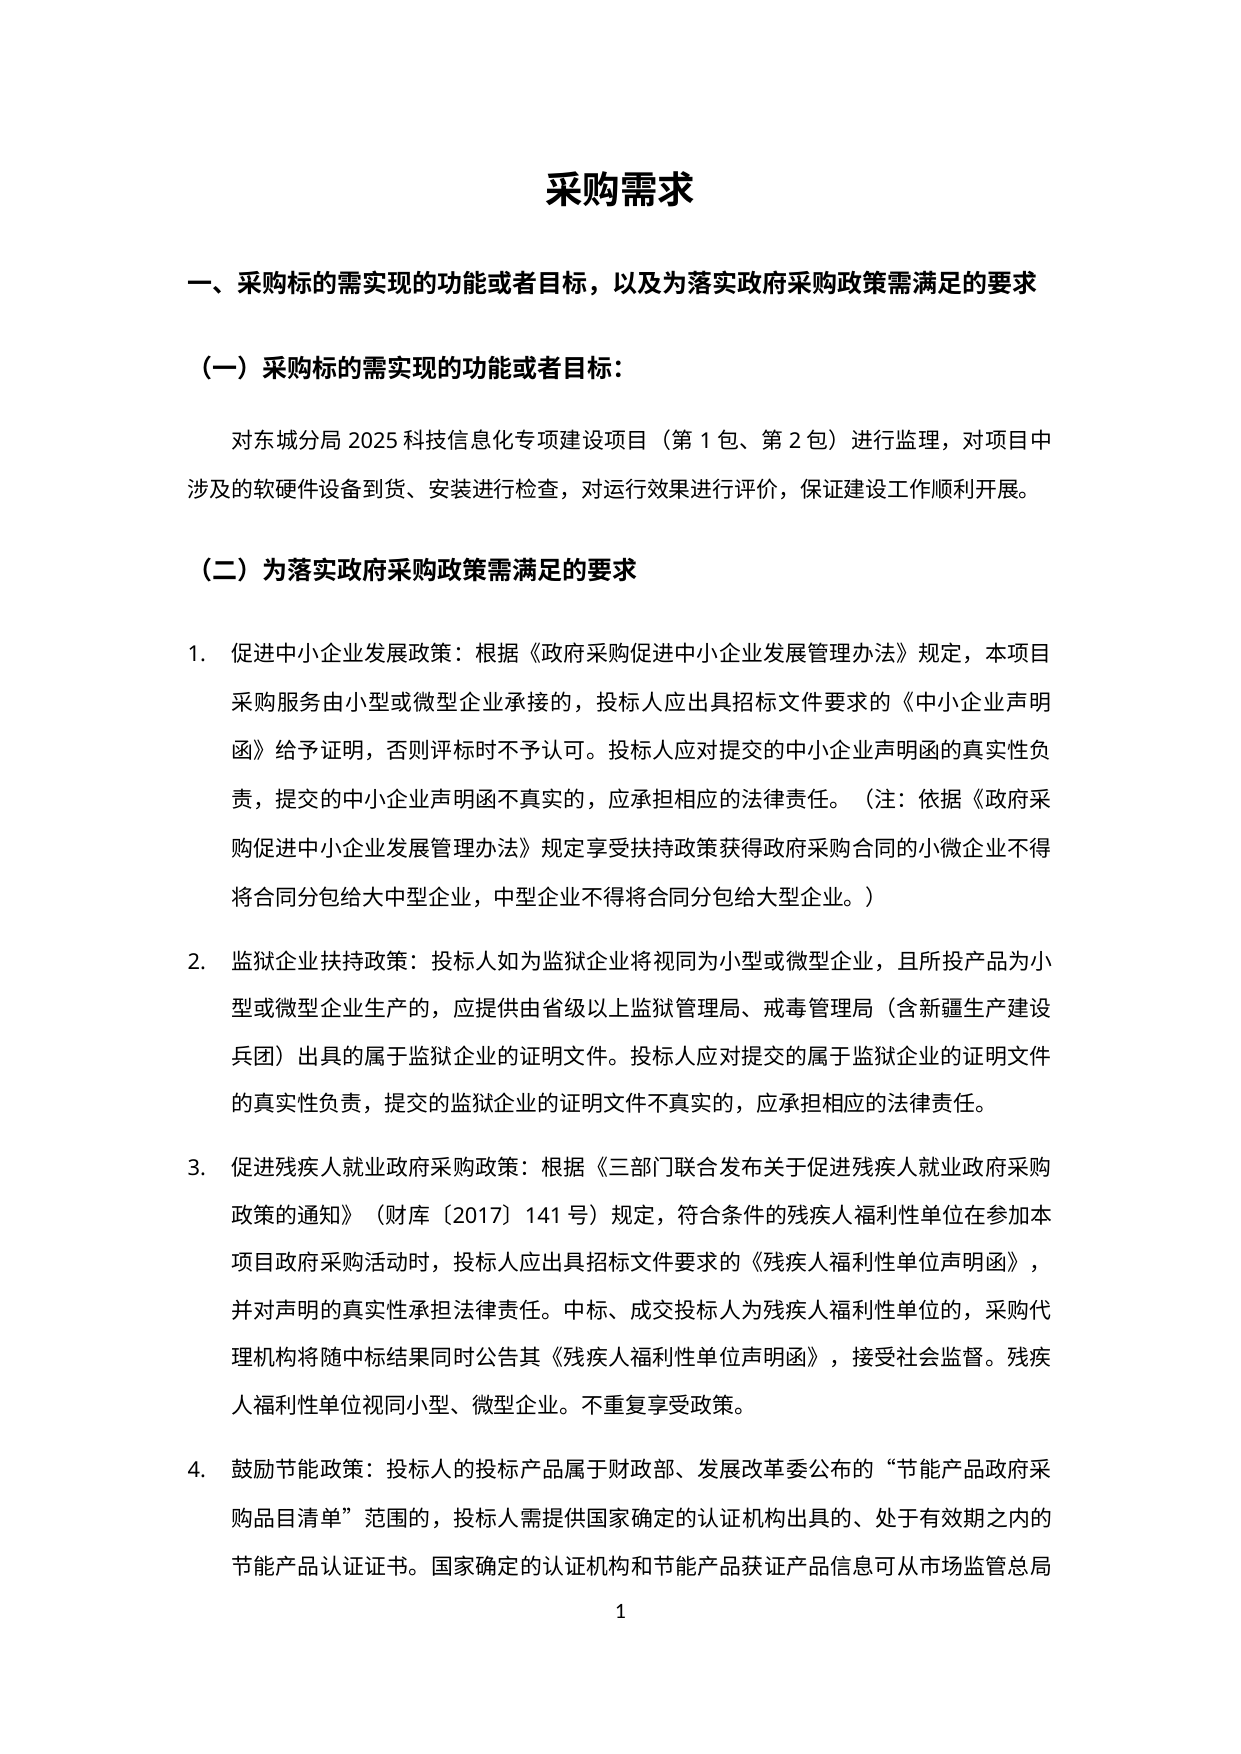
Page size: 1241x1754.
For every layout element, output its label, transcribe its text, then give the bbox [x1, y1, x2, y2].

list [187, 1451, 1053, 1581]
text （一）采购标的需实现的功能或者目标： [187, 334, 1053, 399]
text 对东城分局2025科技信息化专项建设项目（第1包、第2包）进行监理，对项目中涉及的软硬件设备到货、安装进行检查，对运行效果进行评价，保证建设工作顺利开展。 [187, 423, 1053, 504]
list 监狱企业扶持政策：投标人如为监狱企业将视同为小型或微型企业，且所投产品为小型或微型企业生产的，应提供由省级以上监狱管理局、戒毒管理局（含新疆生产建设兵团）出具的属于监狱企业的证明文件。投标人应对提交的属于监狱企业的证明文件的真实性负责，提交的监狱企业的证明文件不真实的，应承担相应的法律责任。 [187, 944, 1053, 1118]
text 采购需求 [187, 159, 1053, 215]
list 促进残疾人就业政府采购政策：根据《三部门联合发布关于促进残疾人就业政府采购政策的通知》（财库〔2017〕141号）规定，符合条件的残疾人福利性单位在参加本项目政府采购活动时，投标人应出具招标文件要求的《残疾人福利性单位声明函》，并对声明的真实性承担法律责任。中标、成交投标人为残疾人福利性单位的，采购代理机构将随中标结果同时公告其《残疾人福利性单位声明函》，接受社会监督。残疾人福利性单位视同小型、微型企业。不重复享受政策。 [187, 1150, 1053, 1419]
text 一、采购标的需实现的功能或者目标，以及为落实政府采购政策需满足的要求 [187, 264, 1053, 300]
list 促进中小企业发展政策：根据《政府采购促进中小企业发展管理办法》规定，本项目采购服务由小型或微型企业承接的，投标人应出具招标文件要求的《中小企业声明函》给予证明，否则评标时不予认可。投标人应对提交的中小企业声明函的真实性负责，提交的中小企业声明函不真实的，应承担相应的法律责任。（注：依据《政府采购促进中小企业发展管理办法》规定享受扶持政策获得政府采购合同的小微企业不得将合同分包给大中型企业，中型企业不得将合同分包给大型企业。） [187, 635, 1053, 912]
text （二）为落实政府采购政策需满足的要求 [187, 536, 1053, 601]
